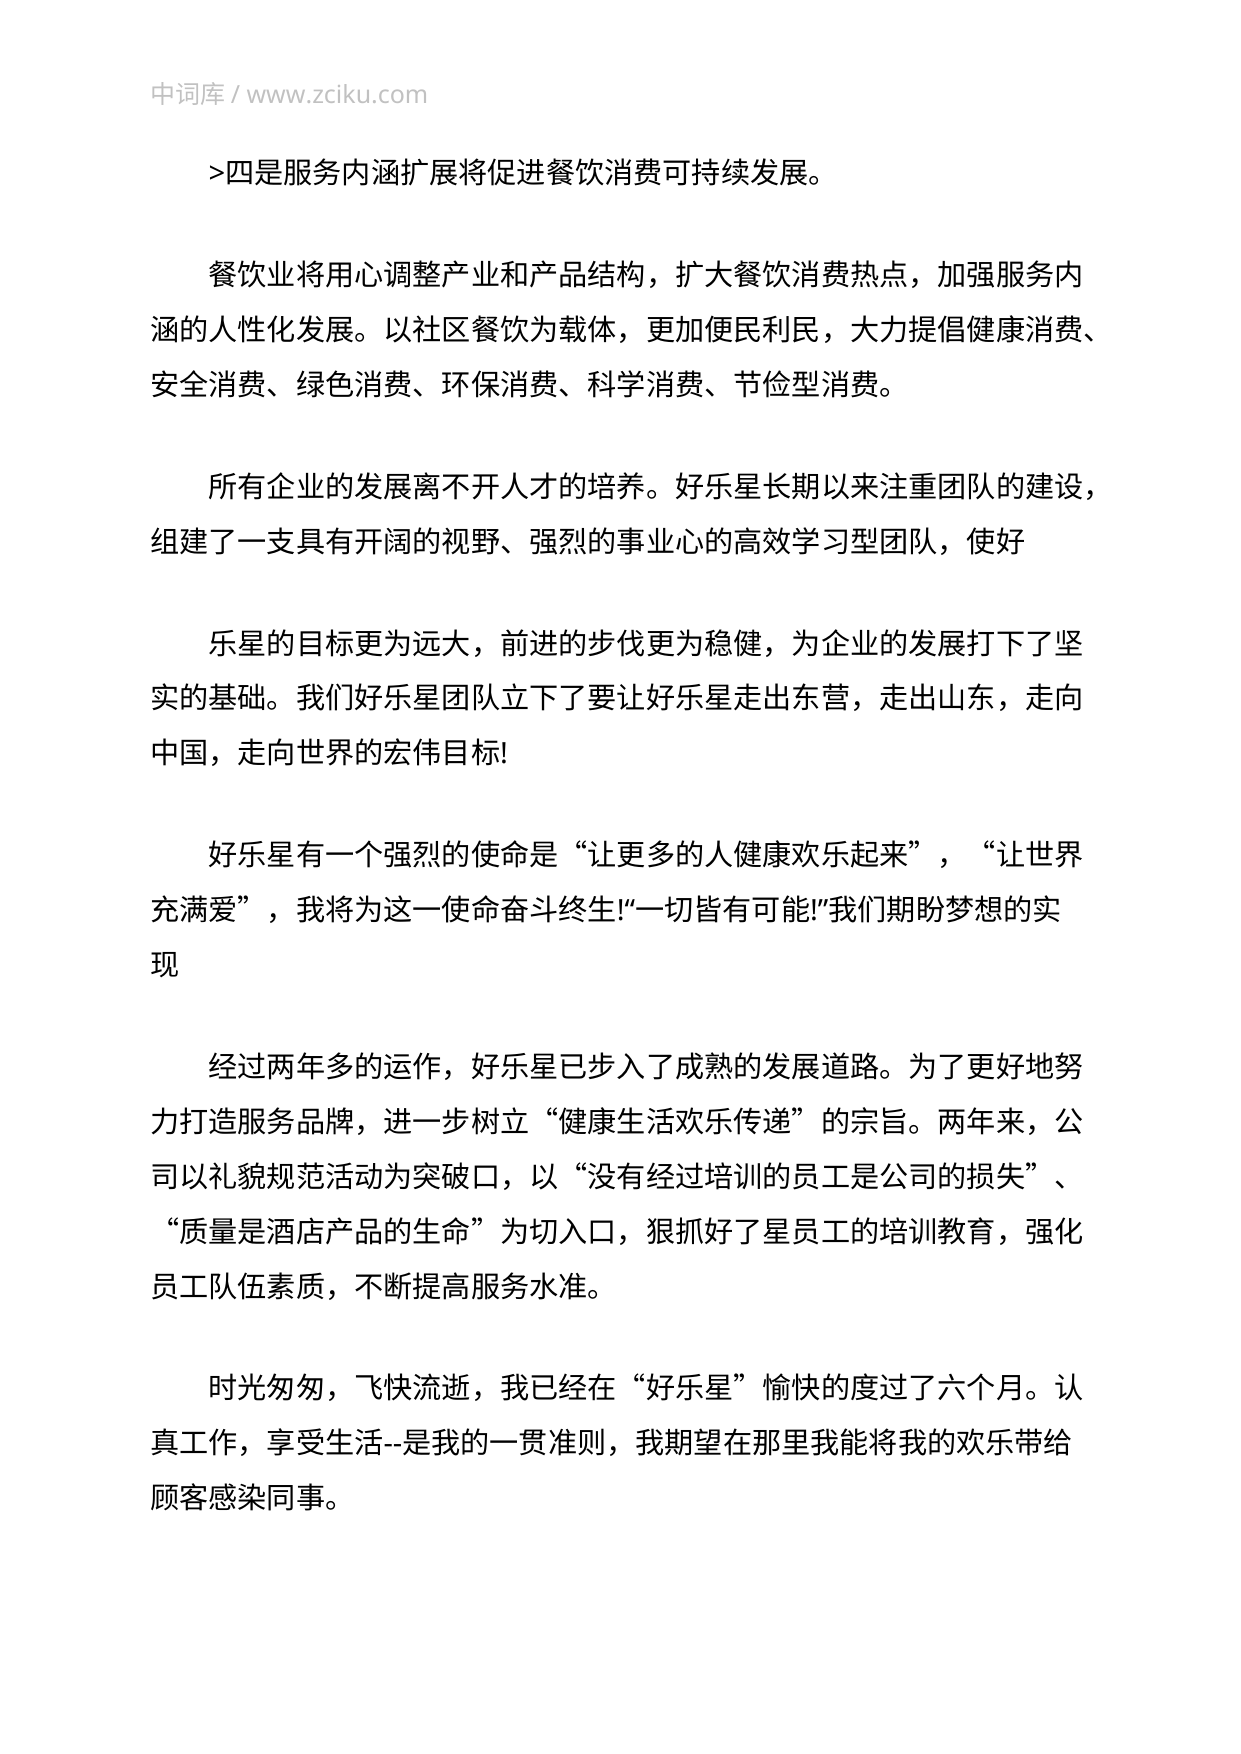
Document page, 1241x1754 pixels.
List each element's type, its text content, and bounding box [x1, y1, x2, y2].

text 乐星的目标更为远大，前进的步伐更为稳健，为企业的发展打下了坚实的基础。我们好乐星团队立下了要让好乐星走出东营，走出山东，走向中国，走向世界的宏伟目标! [150, 620, 1090, 772]
text 时光匆匆，飞快流逝，我已经在“好乐星”愉快的度过了六个月。认真工作，享受生活--是我的一贯准则，我期望在那里我能将我的欢乐带给顾客感染同事。 [150, 1365, 1090, 1517]
text 经过两年多的运作，好乐星已步入了成熟的发展道路。为了更好地努力打造服务品牌，进一步树立“健康生活欢乐传递”的宗旨。两年来，公司以礼貌规范活动为突破口，以“没有经过培训的员工是公司的损失”、“质量是酒店产品的生命”为切入口，狠抓好了星员工的培训教育，强化员工队伍素质，不断提高服务水准。 [150, 1044, 1090, 1306]
text 餐饮业将用心调整产业和产品结构，扩大餐饮消费热点，加强服务内涵的人性化发展。以社区餐饮为载体，更加便民利民，大力提倡健康消费、安全消费、绿色消费、环保消费、科学消费、节俭型消费。 [150, 252, 1090, 404]
text 所有企业的发展离不开人才的培养。好乐星长期以来注重团队的建设，组建了一支具有开阔的视野、强烈的事业心的高效学习型团队，使好 [150, 463, 1090, 561]
text 好乐星有一个强烈的使命是“让更多的人健康欢乐起来”，“让世界充满爱”，我将为这一使命奋斗终生!“一切皆有可能!”我们期盼梦想的实现 [150, 832, 1090, 984]
text >四是服务内涵扩展将促进餐饮消费可持续发展。 [150, 150, 1090, 192]
